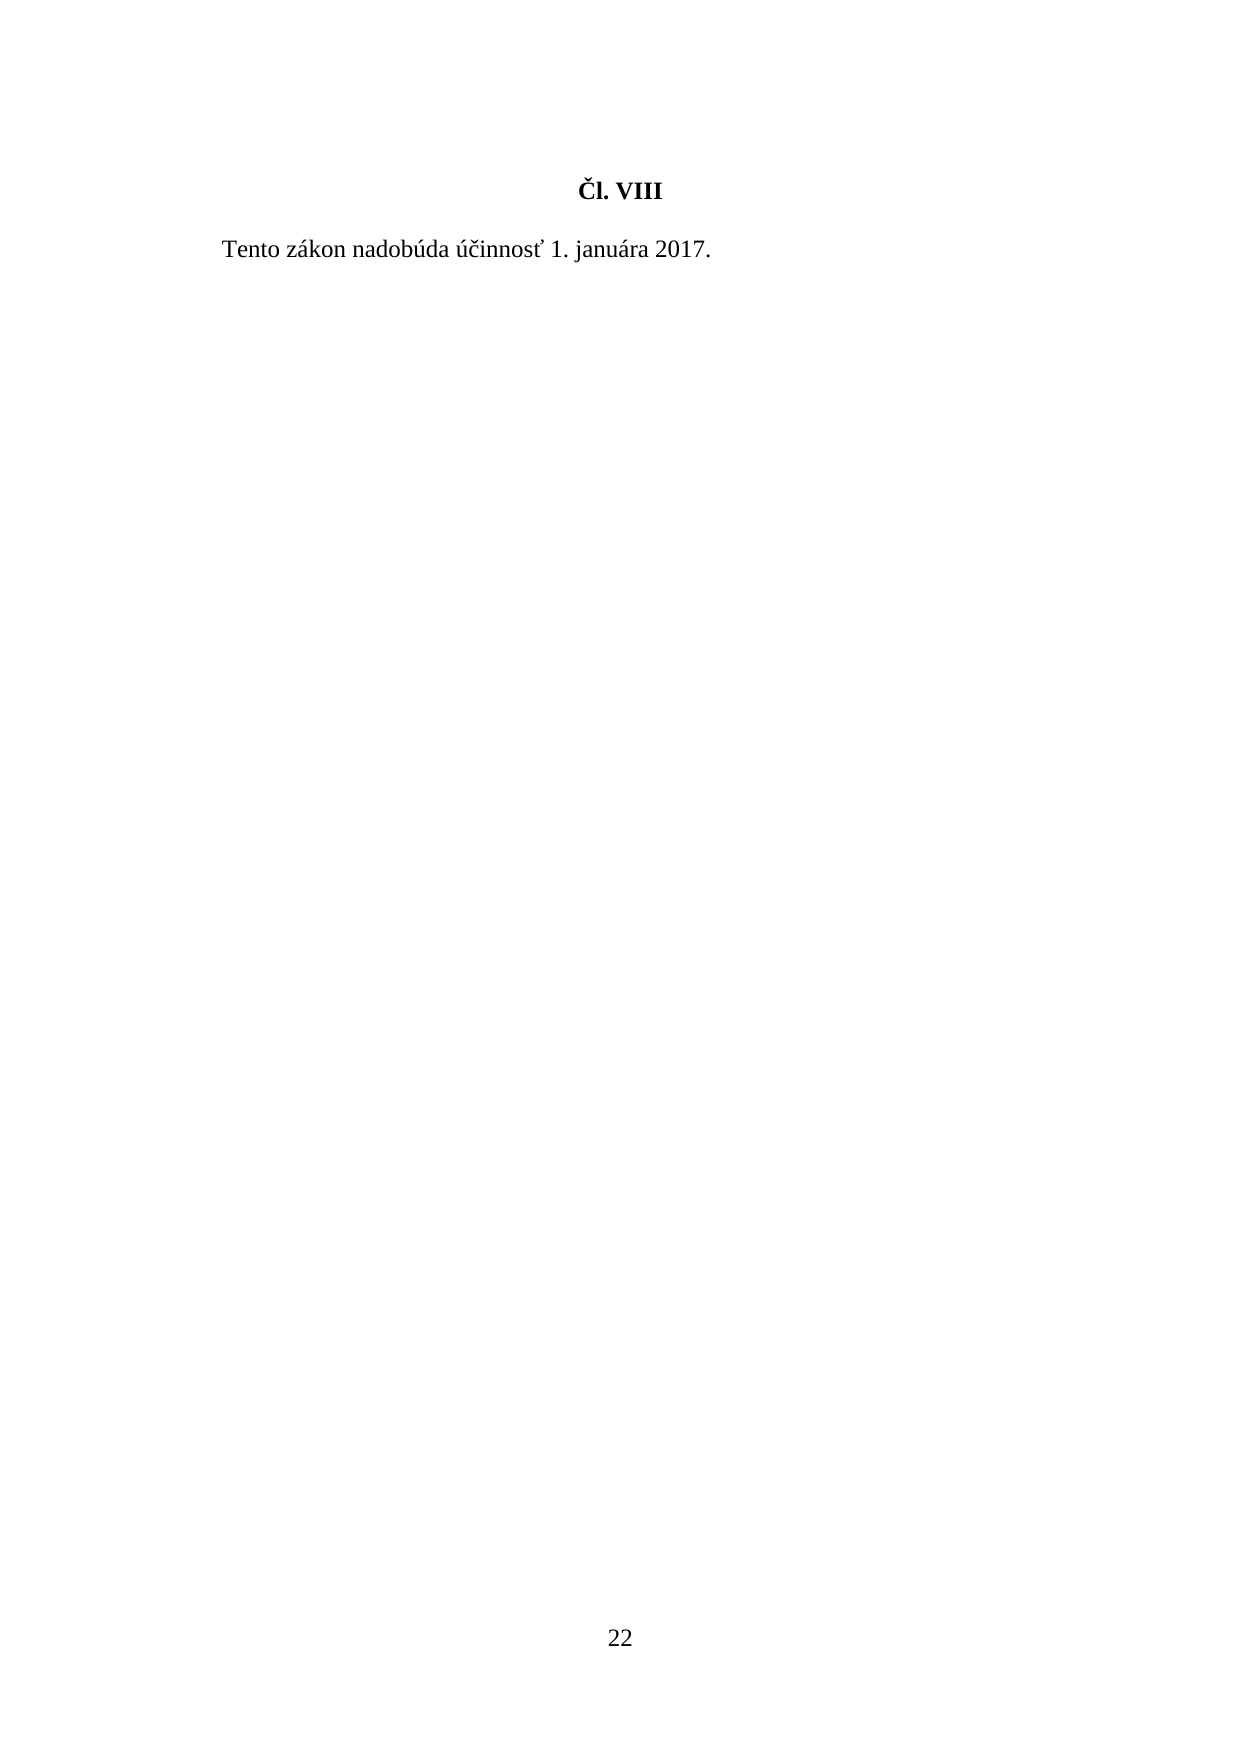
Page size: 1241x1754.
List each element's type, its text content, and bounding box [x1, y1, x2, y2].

text Tento zákon nadobúda účinnosť 1. januára 2017. [148, 234, 1092, 263]
text Čl. VIII [148, 176, 1092, 205]
